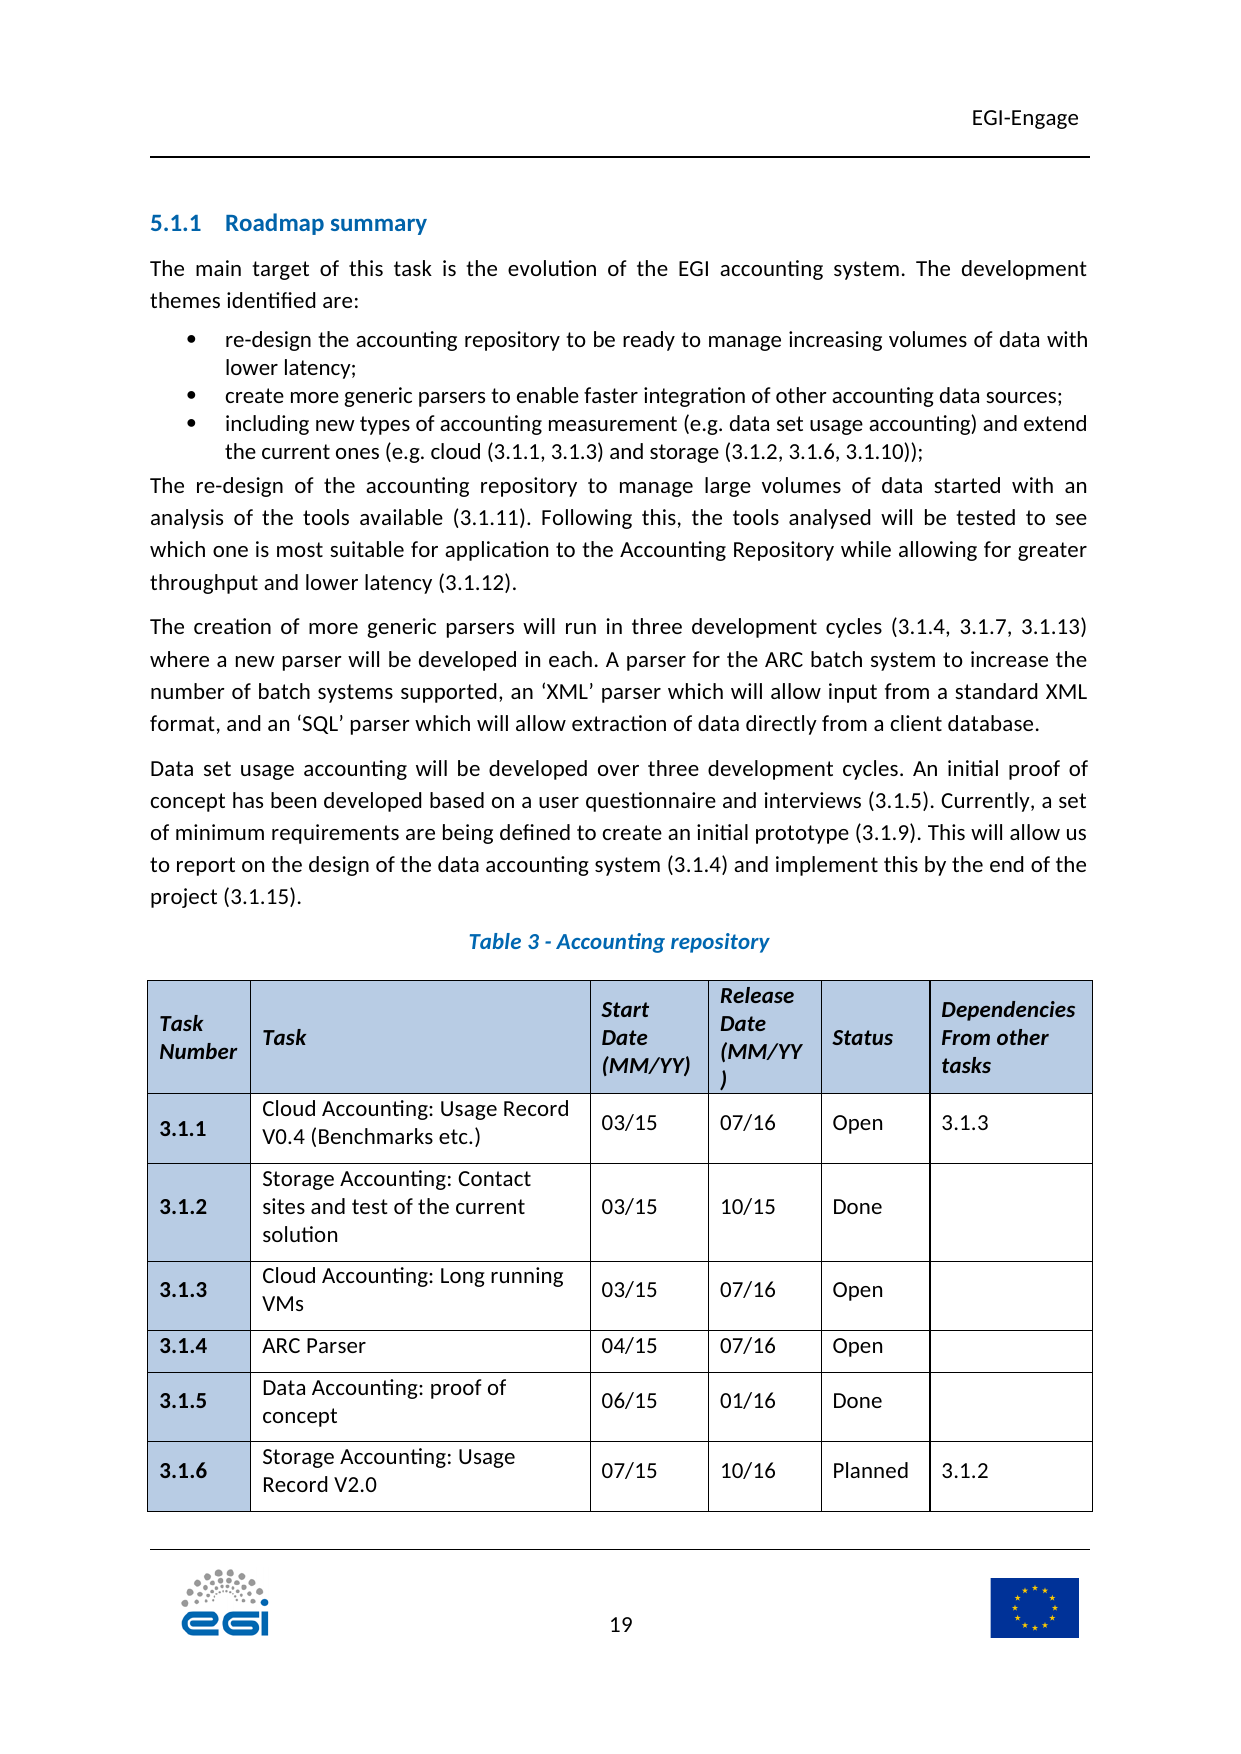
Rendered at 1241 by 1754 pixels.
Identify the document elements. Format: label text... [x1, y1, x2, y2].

table_cell 3.1.2 [148, 1164, 250, 1261]
table_cell Done [822, 1373, 929, 1441]
table_header Dependencies From other tasks [931, 981, 1092, 1093]
table_cell 07/16 [709, 1331, 821, 1372]
table_cell 3.1.2 [931, 1442, 1092, 1511]
table_cell [931, 1331, 1092, 1372]
table_cell Open [822, 1094, 929, 1163]
table_cell 07/16 [709, 1094, 821, 1163]
table_header Task [251, 981, 590, 1093]
picture [990, 1578, 1079, 1638]
table_cell [931, 1164, 1092, 1261]
table_header Start Date (MM/YY) [591, 981, 708, 1093]
table_header Task Number [148, 981, 250, 1093]
table_cell 03/15 [591, 1262, 708, 1330]
text Data set usage accounting will be developed over three development cycles. An initial proof of concept has been developed based on a user questionnaire and interviews (3.1.5). Currently, a set of minimum requirements are being defined to create an initial prototype (3.1.9). This will allow us to report on the design of the data accounting system (3.1.4) and implement this by the end of the project (3.1.15). [150, 754, 1090, 911]
table_cell 10/16 [709, 1442, 821, 1511]
table_cell 3.1.5 [148, 1373, 250, 1441]
table_header Release Date (MM/YY) [709, 981, 821, 1093]
table_cell Open [822, 1262, 929, 1330]
table_cell 04/15 [591, 1331, 708, 1372]
table_cell Cloud Accounting: Long running VMs [251, 1262, 590, 1330]
table_cell 3.1.4 [148, 1331, 250, 1372]
text The re-design of the accounting repository to manage large volumes of data started with an analysis of the tools available (3.1.11). Following this, the tools analysed will be tested to see which one is most suitable for application to the Accounting Repository while allowing for greater throughput and lower latency (3.1.12). [150, 471, 1090, 596]
table_cell ARC Parser [251, 1331, 590, 1372]
table_cell [931, 1373, 1092, 1441]
table_cell Storage Accounting: Usage Record V2.0 [251, 1442, 590, 1511]
table_cell Cloud Accounting: Usage Record V0.4 (Benchmarks etc.) [251, 1094, 590, 1163]
table_cell 3.1.6 [148, 1442, 250, 1511]
table_cell 3.1.3 [148, 1262, 250, 1330]
table_cell 03/15 [591, 1164, 708, 1261]
table_cell Data Accounting: proof of concept [251, 1373, 590, 1441]
list create more generic parsers to enable faster integration of other accounting data sources; [187, 381, 1090, 409]
table_cell 01/16 [709, 1373, 821, 1441]
table_cell 06/15 [591, 1373, 708, 1441]
table_cell [931, 1262, 1092, 1330]
table_cell 07/15 [591, 1442, 708, 1511]
table_cell Open [822, 1331, 929, 1372]
table_cell 03/15 [591, 1094, 708, 1163]
table_cell Planned [822, 1442, 929, 1511]
table_cell 3.1.3 [931, 1094, 1092, 1163]
list including new types of accounting measurement (e.g. data set usage accounting) and extend the current ones (e.g. cloud (3.1.1, 3.1.3) and storage (3.1.2, 3.1.6, 3.1.10)); [187, 409, 1090, 465]
text The creation of more generic parsers will run in three development cycles (3.1.4, 3.1.7, 3.1.13) where a new parser will be developed in each. A parser for the ARC batch system to increase the number of batch systems supported, an ‘XML’ parser which will allow input from a standard XML format, and an ‘SQL’ parser which will allow extraction of data directly from a client database. [150, 612, 1090, 737]
text Table 3 - Accounting repository [150, 927, 1090, 955]
table_cell Storage Accounting: Contact sites and test of the current solution [251, 1164, 590, 1261]
table_header Status [822, 981, 929, 1093]
table_cell Done [822, 1164, 929, 1261]
table_cell 10/15 [709, 1164, 821, 1261]
text The main target of this task is the evolution of the EGI accounting system. The development themes identified are: [150, 254, 1090, 314]
table_cell 07/16 [709, 1262, 821, 1330]
subtitle Roadmap summary [150, 207, 1090, 237]
picture [161, 1567, 287, 1638]
table_cell 3.1.1 [148, 1094, 250, 1163]
list re-design the accounting repository to be ready to manage increasing volumes of data with lower latency; [187, 325, 1090, 381]
